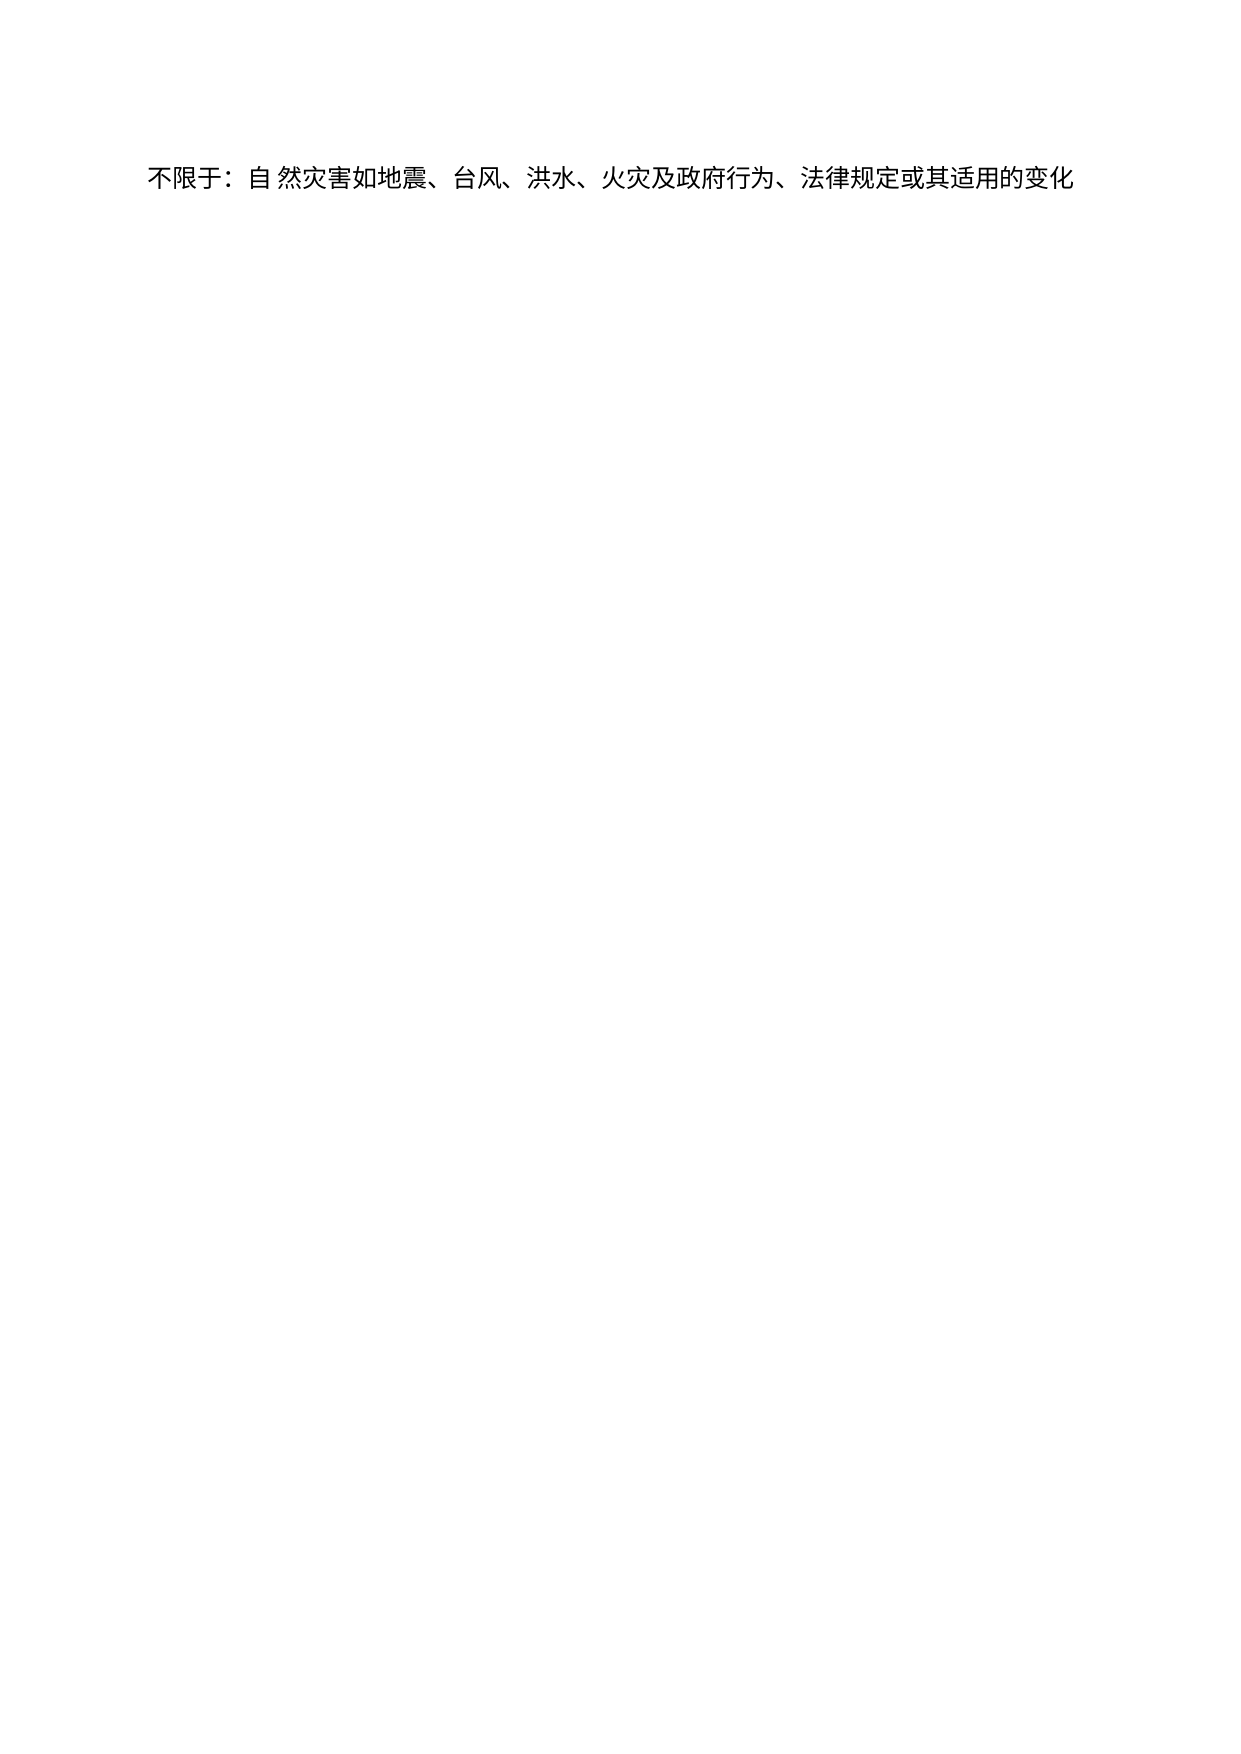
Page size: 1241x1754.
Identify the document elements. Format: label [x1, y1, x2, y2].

list [148, 158, 1085, 194]
